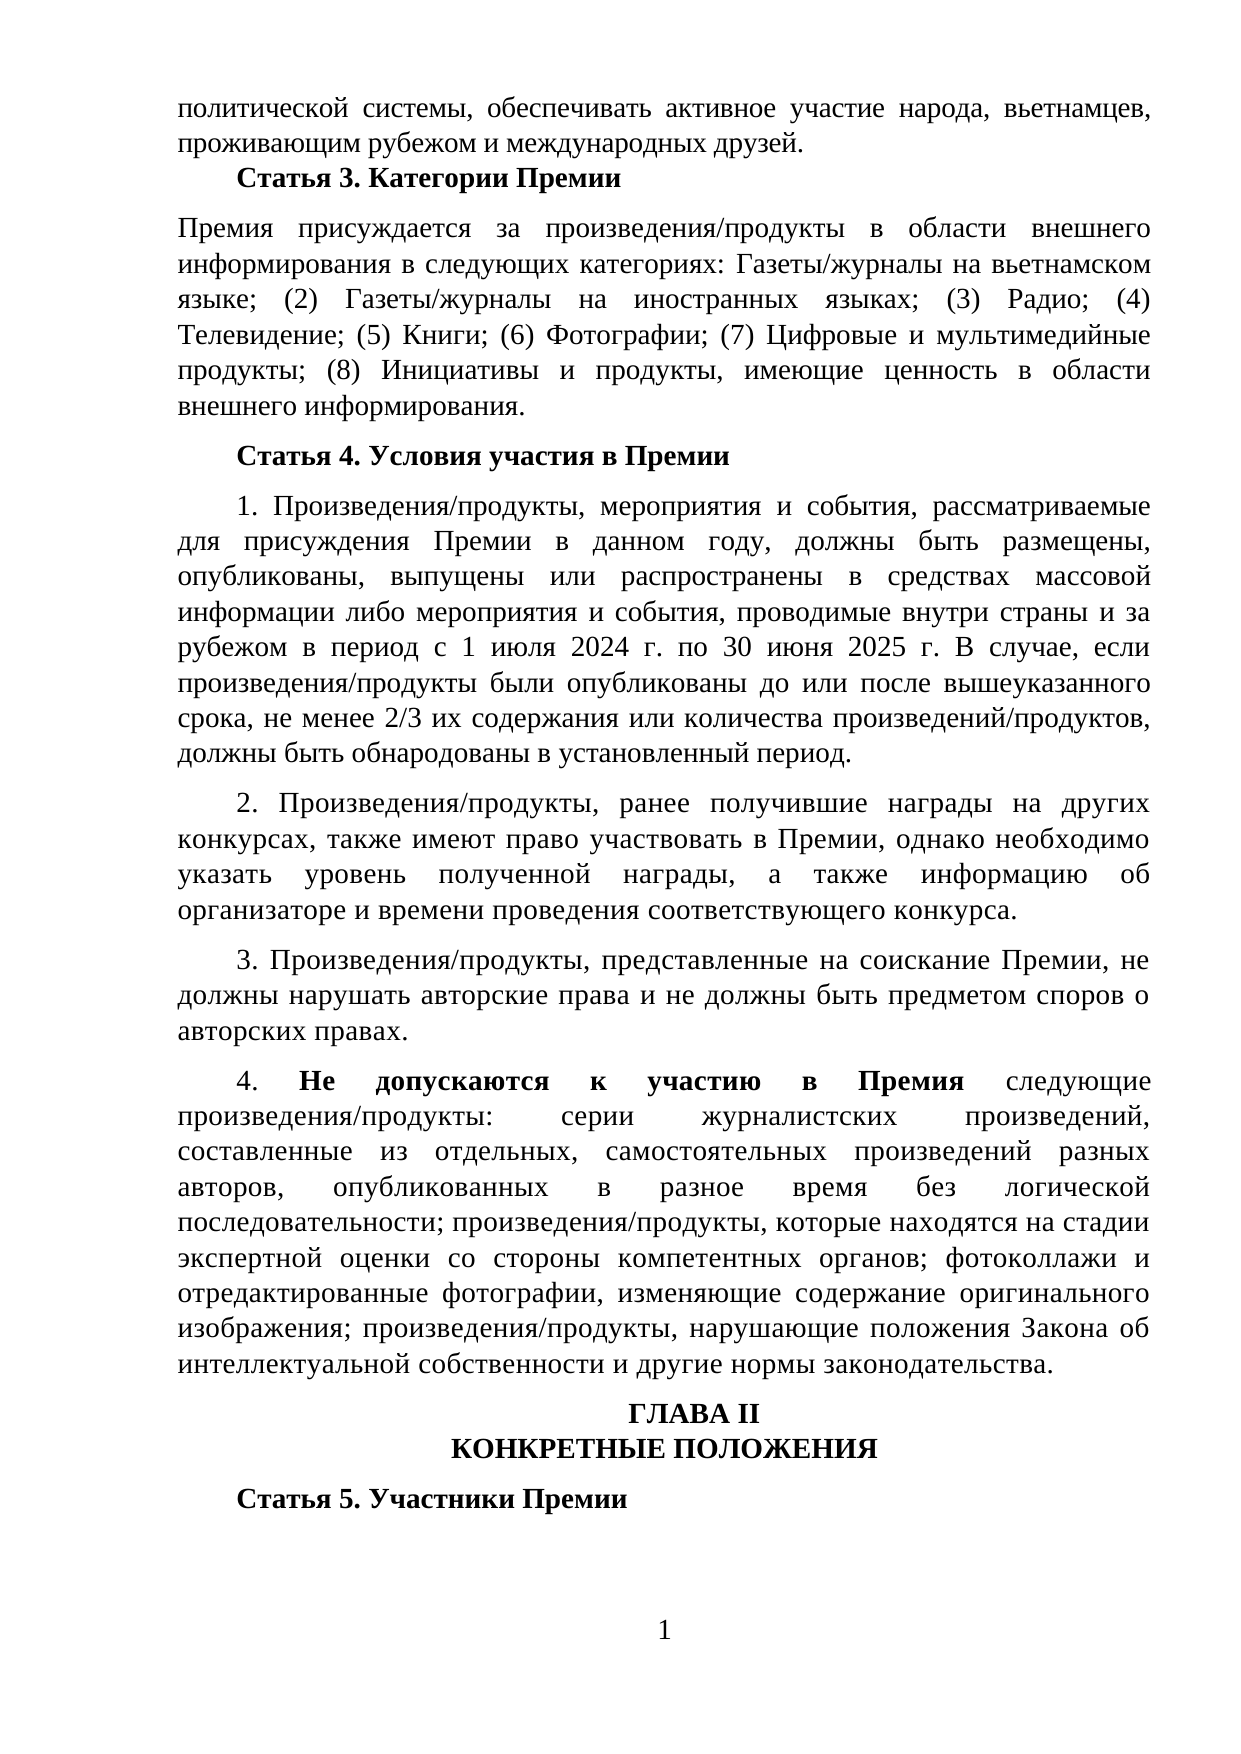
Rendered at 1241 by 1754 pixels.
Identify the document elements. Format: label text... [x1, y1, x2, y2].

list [177, 89, 1152, 159]
text 3. Произведения/продукты, представленные на соискание Премии, не должны нарушать авторские права и не должны быть предметом споров о авторских правах. [177, 941, 1152, 1047]
list Статья 3. Категории Премии [177, 159, 1152, 195]
text Статья 5. Участники Премии [177, 1480, 1152, 1516]
text Статья 4. Условия участия в Премии [177, 437, 1152, 472]
text 1. Произведения/продукты, мероприятия и события, рассматриваемые для присуждения Премии в данном году, должны быть размещены, опубликованы, выпущены или распространены в средствах массовой информации либо мероприятия и события, проводимые внутри страны и за рубежом в период с 1 июля 2024 г. по 30 июня 2025 г. В случае, если произведения/продукты были опубликованы до или после вышеуказанного срока, не менее 2/3 их содержания или количества произведений/продуктов, должны быть обнародованы в установленный период. [177, 487, 1152, 770]
text 2. Произведения/продукты, ранее получившие награды на других конкурсах, также имеют право участвовать в Премии, однако необходимо указать уровень полученной награды, а также информацию об организаторе и времени проведения соответствующего конкурса. [177, 784, 1152, 926]
text ГЛАВА II КОНКРЕТНЫЕ ПОЛОЖЕНИЯ [177, 1395, 1152, 1466]
text 4. Не допускаются к участию в Премия следующие произведения/продукты: серии журналистских произведений, составленные из отдельных, самостоятельных произведений разных авторов, опубликованных в разное время без логической последовательности; произведения/продукты, которые находятся на стадии экспертной оценки со стороны компетентных органов; фотоколлажи и отредактированные фотографии, изменяющие содержание оригинального изображения; произведения/продукты, нарушающие положения Закона об интеллектуальной собственности и другие нормы законодательства. [177, 1062, 1152, 1380]
text Премия присуждается за произведения/продукты в области внешнего информирования в следующих категориях: Газеты/журналы на вьетнамском языке; (2) Газеты/журналы на иностранных языках; (3) Радио; (4) Телевидение; (5) Книги; (6) Фотографии; (7) Цифровые и мультимедийные продукты; (8) Инициативы и продукты, имеющие ценность в области внешнего информирования. [177, 209, 1152, 422]
